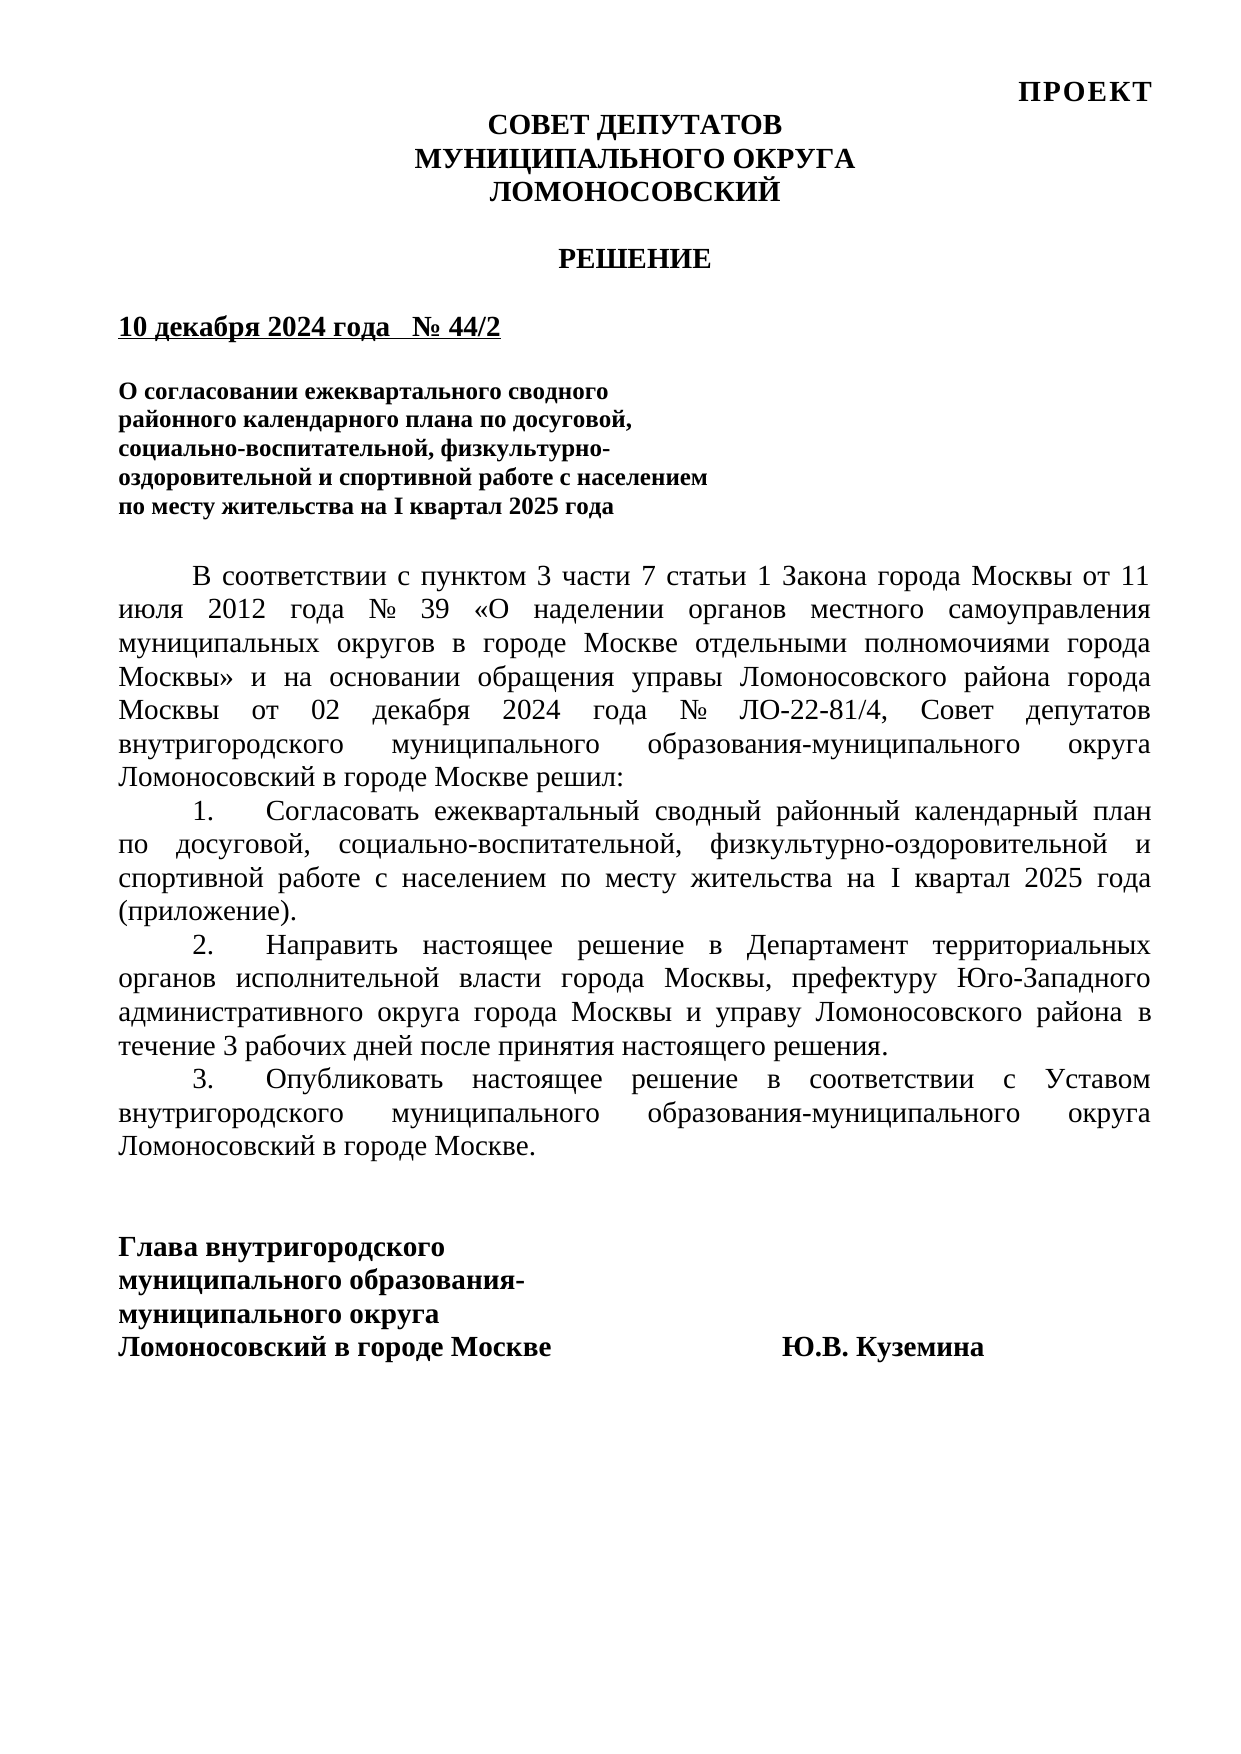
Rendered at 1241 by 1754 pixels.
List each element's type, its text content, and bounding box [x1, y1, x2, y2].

list Направить настоящее решение в Департамент территориальных органов исполнительной власти города Москвы, префектуру Юго-Западного административного округа города Москвы и управу Ломоносовского района в течение 3 рабочих дней после принятия настоящего решения. [118, 927, 1152, 1061]
subtitle В соответствии с пунктом 3 части 7 статьи 1 Закона города Москвы от 11 июля 2012 года № 39 «О наделении органов местного самоуправления муниципальных округов в городе Москве отдельными полномочиями города Москвы» и на основании обращения управы Ломоносовского района города Москвы от 02 декабря 2024 года № ЛО-22-81/4, Совет депутатов внутригородского муниципального образования-муниципального округа Ломоносовский в городе Москве решил: [118, 558, 1152, 793]
text СОВЕТ ДЕПУТАТОВ [118, 107, 1152, 141]
text Ломоносовский в городе Москве Ю.В. Куземина [118, 1329, 1152, 1363]
text МУНИЦИПАЛЬНОГО ОКРУГА [118, 141, 1152, 174]
text ЛОМОНОСОВСКИЙ [118, 174, 1152, 208]
text О согласовании ежеквартального сводного районного календарного плана по досуговой, социально-воспитательной, физкультурно-оздоровительной и спортивной работе с населением по месту жительства на I квартал 2025 года [118, 376, 709, 519]
text РЕШЕНИЕ [118, 242, 1152, 275]
list Согласовать ежеквартальный сводный районный календарный план по досуговой, социально-воспитательной, физкультурно-оздоровительной и спортивной работе с населением по месту жительства на I квартал 2025 года (приложение). [118, 793, 1152, 927]
list Опубликовать настоящее решение в соответствии с Уставом внутригородского муниципального образования-муниципального округа Ломоносовский в городе Москве. [118, 1061, 1152, 1162]
text 10 декабря 2024 года № 44/2 [118, 309, 1152, 342]
text муниципального округа [118, 1296, 1152, 1329]
text ПРОЕКТ [118, 74, 1152, 107]
text Глава внутригородского [118, 1229, 1152, 1262]
text муниципального образования- [118, 1262, 1152, 1296]
